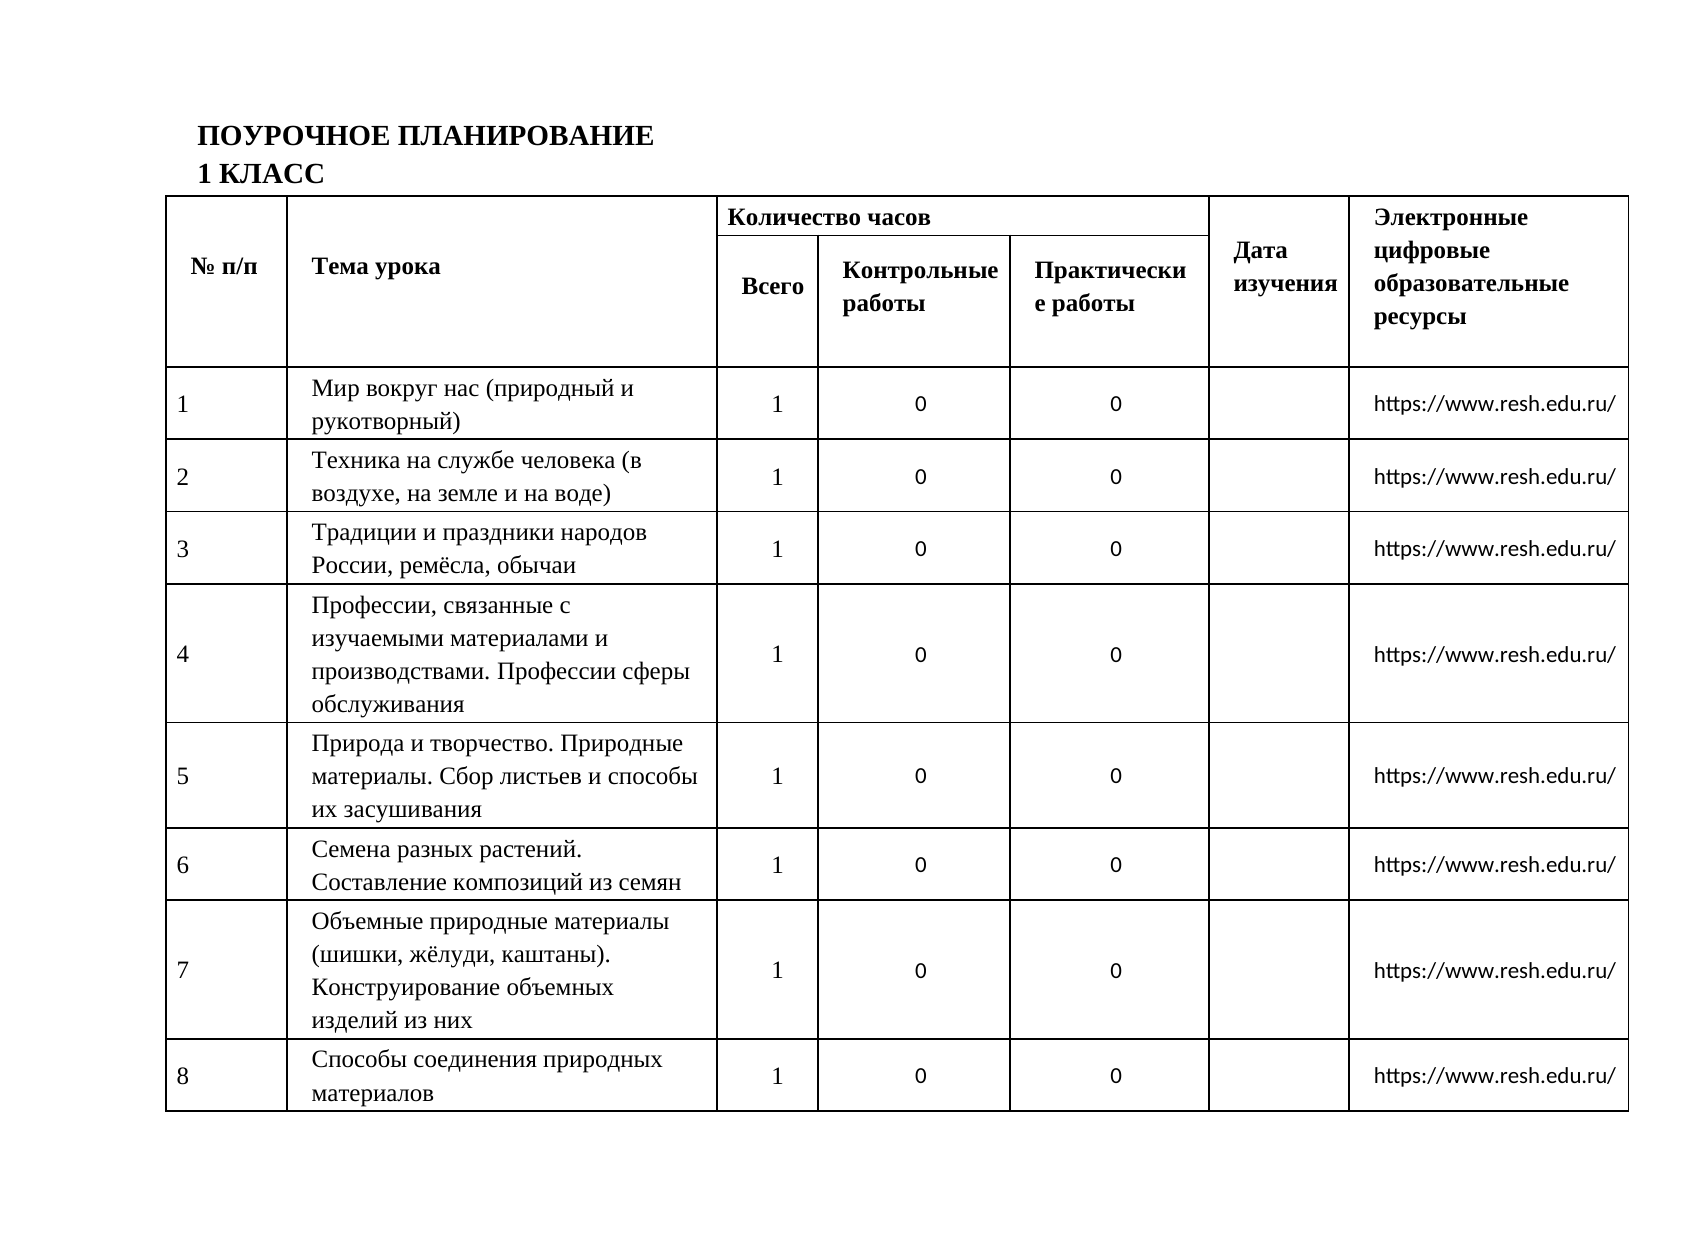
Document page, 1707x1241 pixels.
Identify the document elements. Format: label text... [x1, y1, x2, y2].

table_cell 0 [819, 512, 1009, 583]
table_header Тема урока [288, 197, 716, 366]
table_cell [1210, 585, 1348, 722]
table_cell [1210, 1040, 1348, 1110]
table_cell Объемные природные материалы (шишки, жёлуди, каштаны). Конструирование объемных изделий из них [288, 901, 716, 1038]
table_cell 1 [718, 1040, 817, 1110]
text ПОУРОЧНОЕ ПЛАНИРОВАНИЕ [190, 118, 1618, 152]
table_cell 0 [1011, 829, 1208, 899]
table_cell 0 [819, 829, 1009, 899]
table_cell 1 [718, 723, 817, 827]
table_cell https://www.resh.edu.ru/ [1350, 829, 1628, 899]
table_cell 1 [718, 829, 817, 899]
table_cell Мир вокруг нас (природный и рукотворный) [288, 368, 716, 438]
table_cell 0 [1011, 901, 1208, 1038]
table_cell 3 [167, 512, 286, 583]
table_header Количество часов [718, 197, 1208, 234]
table_cell 0 [819, 901, 1009, 1038]
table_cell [1350, 1040, 1628, 1110]
table_cell [1210, 723, 1348, 827]
table_cell Техника на службе человека (в воздухе, на земле и на воде) [288, 440, 716, 511]
table_cell 1 [718, 512, 817, 583]
table_header Дата изучения [1210, 197, 1348, 366]
table_cell Способы соединения природных материалов [288, 1040, 716, 1110]
table_header Электронные цифровые образовательные ресурсы [1350, 197, 1628, 366]
table_cell 1 [718, 440, 817, 511]
table_cell 0 [819, 585, 1009, 722]
table_cell 0 [819, 368, 1009, 438]
table_cell Профессии, связанные с изучаемыми материалами и производствами. Профессии сферы обслуживания [288, 585, 716, 722]
table_cell 0 [819, 1040, 1009, 1110]
table_cell 1 [167, 368, 286, 438]
table_cell 1 [718, 368, 817, 438]
table_cell https://www.resh.edu.ru/ [1350, 368, 1628, 438]
table_cell Традиции и праздники народов России, ремёсла, обычаи [288, 512, 716, 583]
table_cell 7 [167, 901, 286, 1038]
table_cell Всего [718, 236, 817, 366]
table_cell https://www.resh.edu.ru/ [1350, 723, 1628, 827]
table_cell 0 [1011, 512, 1208, 583]
table_cell [1210, 368, 1348, 438]
table_cell https://www.resh.edu.ru/ [1350, 901, 1628, 1038]
table_cell Контрольные работы [819, 236, 1009, 366]
table_cell 0 [1011, 585, 1208, 722]
table_cell 1 [718, 585, 817, 722]
table_header № п/п [167, 197, 286, 366]
table_cell 5 [167, 723, 286, 827]
table_cell 1 [718, 901, 817, 1038]
table_cell [1210, 440, 1348, 511]
table_cell [1210, 829, 1348, 899]
table_cell 0 [1011, 1040, 1208, 1110]
table_cell Практические работы [1011, 236, 1208, 366]
table_cell 0 [1011, 368, 1208, 438]
table_cell 6 [167, 829, 286, 899]
table_cell https://www.resh.edu.ru/ [1350, 440, 1628, 511]
table_cell Семена разных растений. Составление композиций из семян [288, 829, 716, 899]
table_cell 0 [1011, 723, 1208, 827]
table_cell [1210, 512, 1348, 583]
table_cell 0 [1011, 440, 1208, 511]
table_cell [1210, 901, 1348, 1038]
table_cell 8 [167, 1040, 286, 1110]
text 1 КЛАСС [190, 157, 1618, 190]
table_cell 2 [167, 440, 286, 511]
table_cell 0 [819, 723, 1009, 827]
table_cell 0 [819, 440, 1009, 511]
table_cell https://www.resh.edu.ru/ [1350, 512, 1628, 583]
table_cell 4 [167, 585, 286, 722]
table_cell https://www.resh.edu.ru/ [1350, 585, 1628, 722]
table_cell Природа и творчество. Природные материалы. Сбор листьев и способы их засушивания [288, 723, 716, 827]
